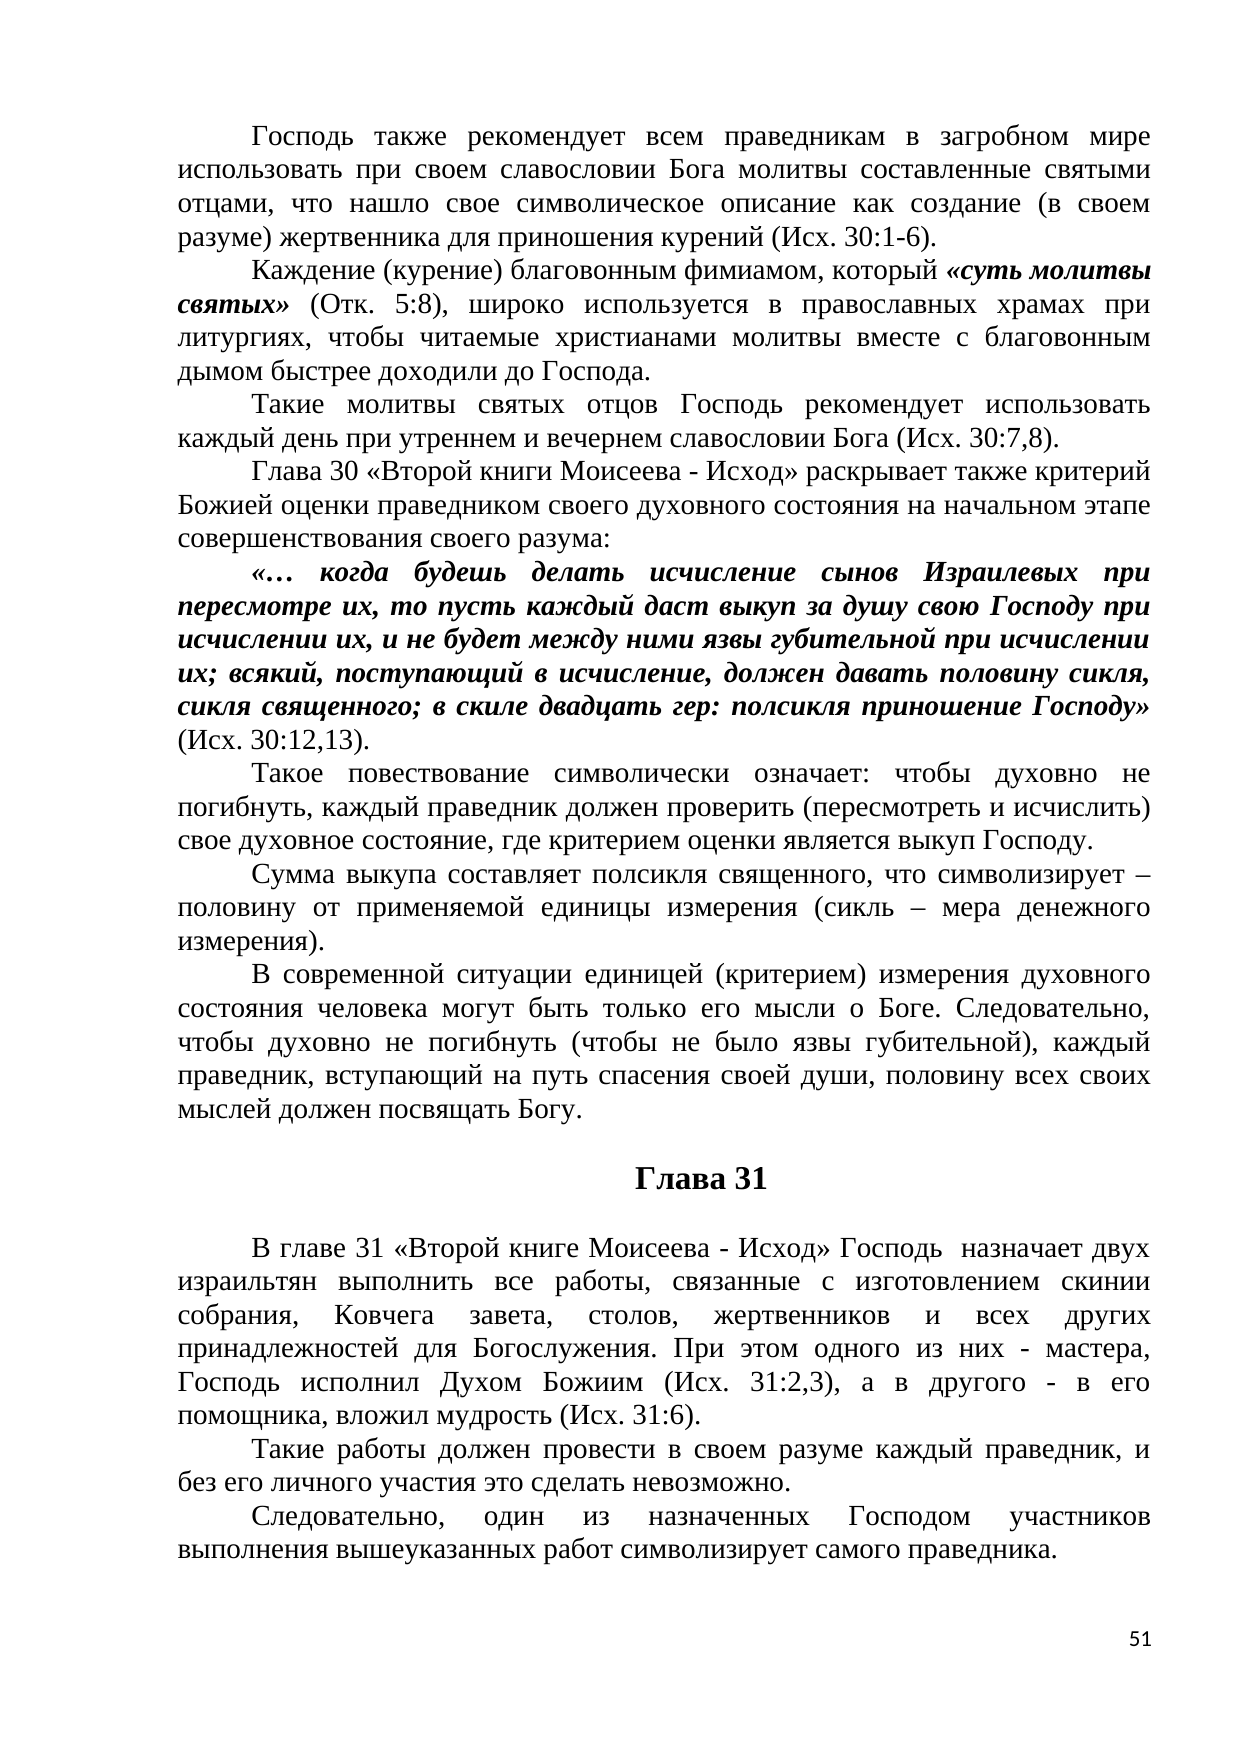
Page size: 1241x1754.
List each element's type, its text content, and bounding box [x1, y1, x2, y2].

text Сумма выкупа составляет полсикля священного, что символизирует – половину от применяемой единицы измерения (сикль – мера денежного измерения). [177, 856, 1152, 957]
text Такое повествование символически означает: чтобы духовно не погибнуть, каждый праведник должен проверить (пересмотреть и исчислить) свое духовное состояние, где критерием оценки является выкуп Господу. [177, 755, 1152, 856]
text Господь также рекомендует всем праведникам в загробном мире использовать при своем славословии Бога молитвы составленные святыми отцами, что нашло свое символическое описание как создание (в своем разуме) жертвенника для приношения курений (Исх. 30:1-6). [177, 118, 1152, 252]
text Следовательно, один из назначенных Господом участников выполнения вышеуказанных работ символизирует самого праведника. [177, 1498, 1152, 1565]
text В современной ситуации единицей (критерием) измерения духовного состояния человека могут быть только его мысли о Боге. Следовательно, чтобы духовно не погибнуть (чтобы не было язвы губительной), каждый праведник, вступающий на путь спасения своей души, половину всех своих мыслей должен посвящать Богу. [177, 957, 1152, 1124]
text Такие работы должен провести в своем разуме каждый праведник, и без его личного участия это сделать невозможно. [177, 1431, 1152, 1498]
text Такие молитвы святых отцов Господь рекомендует использовать каждый день при утреннем и вечернем славословии Бога (Исх. 30:7,8). [177, 386, 1152, 453]
text В главе 31 «Второй книге Моисеева - Исход» Господь назначает двух израильтян выполнить все работы, связанные с изготовлением скинии собрания, Ковчега завета, столов, жертвенников и всех других принадлежностей для Богослужения. При этом одного из них - мастера, Господь исполнил Духом Божиим (Исх. 31:2,3), а в другого - в его помощника, вложил мудрость (Исх. 31:6). [177, 1230, 1152, 1431]
text Глава 30 «Второй книги Моисеева - Исход» раскрывает также критерий Божией оценки праведником своего духовного состояния на начальном этапе совершенствования своего разума: [177, 453, 1152, 554]
text Каждение (курение) благовонным фимиамом, который «суть молитвы святых» (Отк. 5:8), широко используется в православных храмах при литургиях, чтобы читаемые христианами молитвы вместе с благовонным дымом быстрее доходили до Господа. [177, 252, 1152, 386]
text «… когда будешь делать исчисление сынов Израилевых при пересмотре их, то пусть каждый даст выкуп за душу свою Господу при исчислении их, и не будет между ними язвы губительной при исчислении их; всякий, поступающий в исчисление, должен давать половину сикля, сикля священного; в скиле двадцать гер: полсикля приношение Господу» (Исх. 30:12,13). [177, 554, 1152, 755]
text Глава 31 [177, 1158, 1152, 1196]
